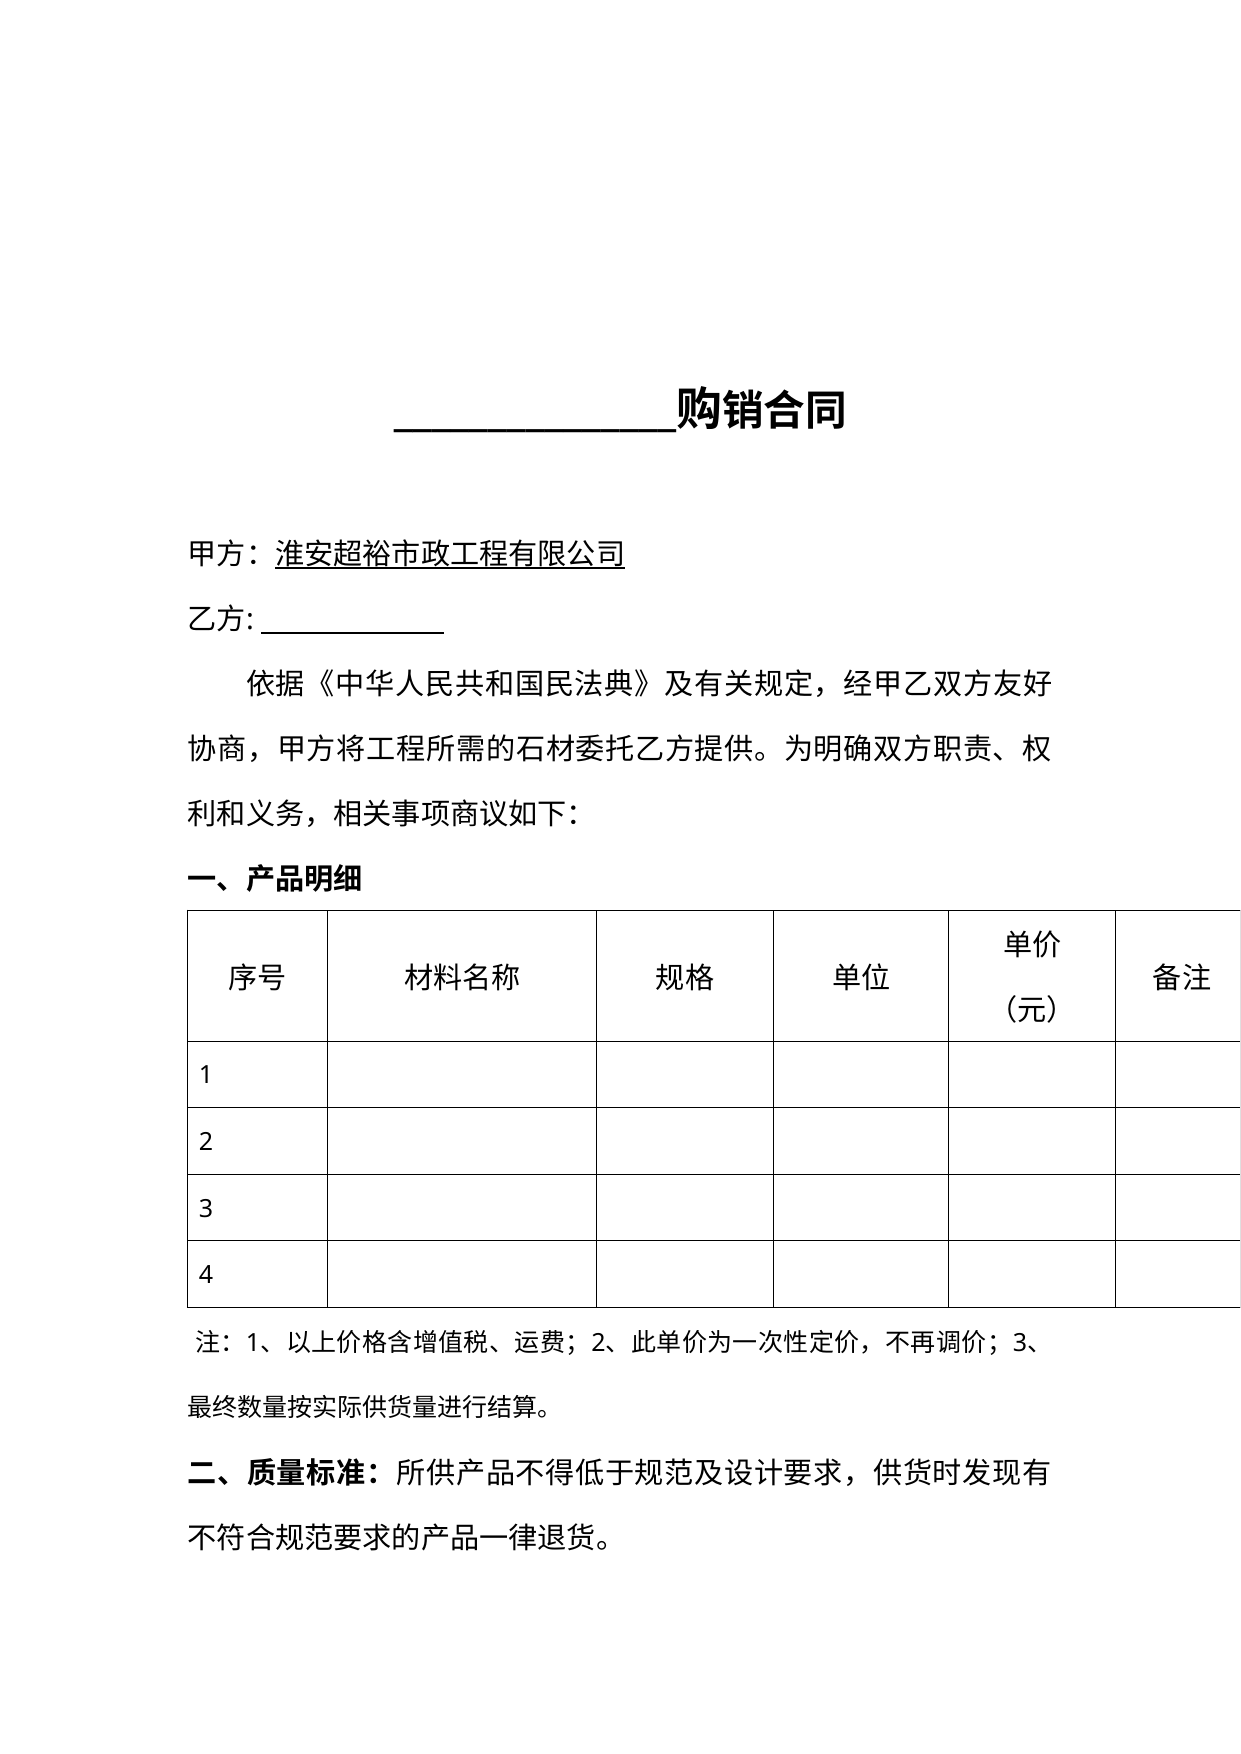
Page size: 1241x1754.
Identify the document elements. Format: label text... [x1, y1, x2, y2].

table_cell [597, 1108, 773, 1173]
table_cell 1 [188, 1042, 327, 1107]
text 乙方: [187, 584, 1053, 649]
table_cell [597, 1241, 773, 1307]
table_cell [597, 1042, 773, 1107]
table_header 单位 [774, 911, 948, 1041]
table_cell [597, 1175, 773, 1240]
table_cell [1116, 1241, 1240, 1307]
list 产品明细 [187, 844, 1053, 909]
table_cell [328, 1108, 596, 1173]
text 依据《中华人民共和国民法典》及有关规定，经甲乙双方友好协商，甲方将工程所需的石材委托乙方提供。为明确双方职责、权利和义务，相关事项商议如下： [187, 649, 1053, 844]
table_cell [1116, 1108, 1240, 1173]
table_cell [949, 1175, 1115, 1240]
table_header 单价（元） [949, 911, 1115, 1041]
table_cell [949, 1241, 1115, 1307]
table_cell [1116, 1175, 1240, 1240]
list 注：1、以上价格含增值税、运费；2、此单价为一次性定价，不再调价；3、最终数量按实际供货量进行结算。 [187, 1308, 1053, 1438]
table_cell 3 [188, 1175, 327, 1240]
table_cell [949, 1108, 1115, 1173]
table_cell [1116, 1042, 1240, 1107]
table_cell 4 [188, 1241, 327, 1307]
table_cell [774, 1241, 948, 1307]
list 二、质量标准：所供产品不得低于规范及设计要求，供货时发现有不符合规范要求的产品一律退货。 [187, 1438, 1053, 1568]
text 甲方：淮安超裕市政工程有限公司 [187, 519, 1053, 584]
table_cell [328, 1175, 596, 1240]
table_header 备注 [1116, 911, 1240, 1041]
table_header 材料名称 [328, 911, 596, 1041]
table_cell [328, 1241, 596, 1307]
text _______________购销合同 [187, 357, 1053, 454]
table_cell [774, 1175, 948, 1240]
table_cell [774, 1042, 948, 1107]
table_cell [328, 1042, 596, 1107]
table_cell 2 [188, 1108, 327, 1173]
table_header 序号 [188, 911, 327, 1041]
table_header 规格 [597, 911, 773, 1041]
table_cell [774, 1108, 948, 1173]
table_cell [949, 1042, 1115, 1107]
